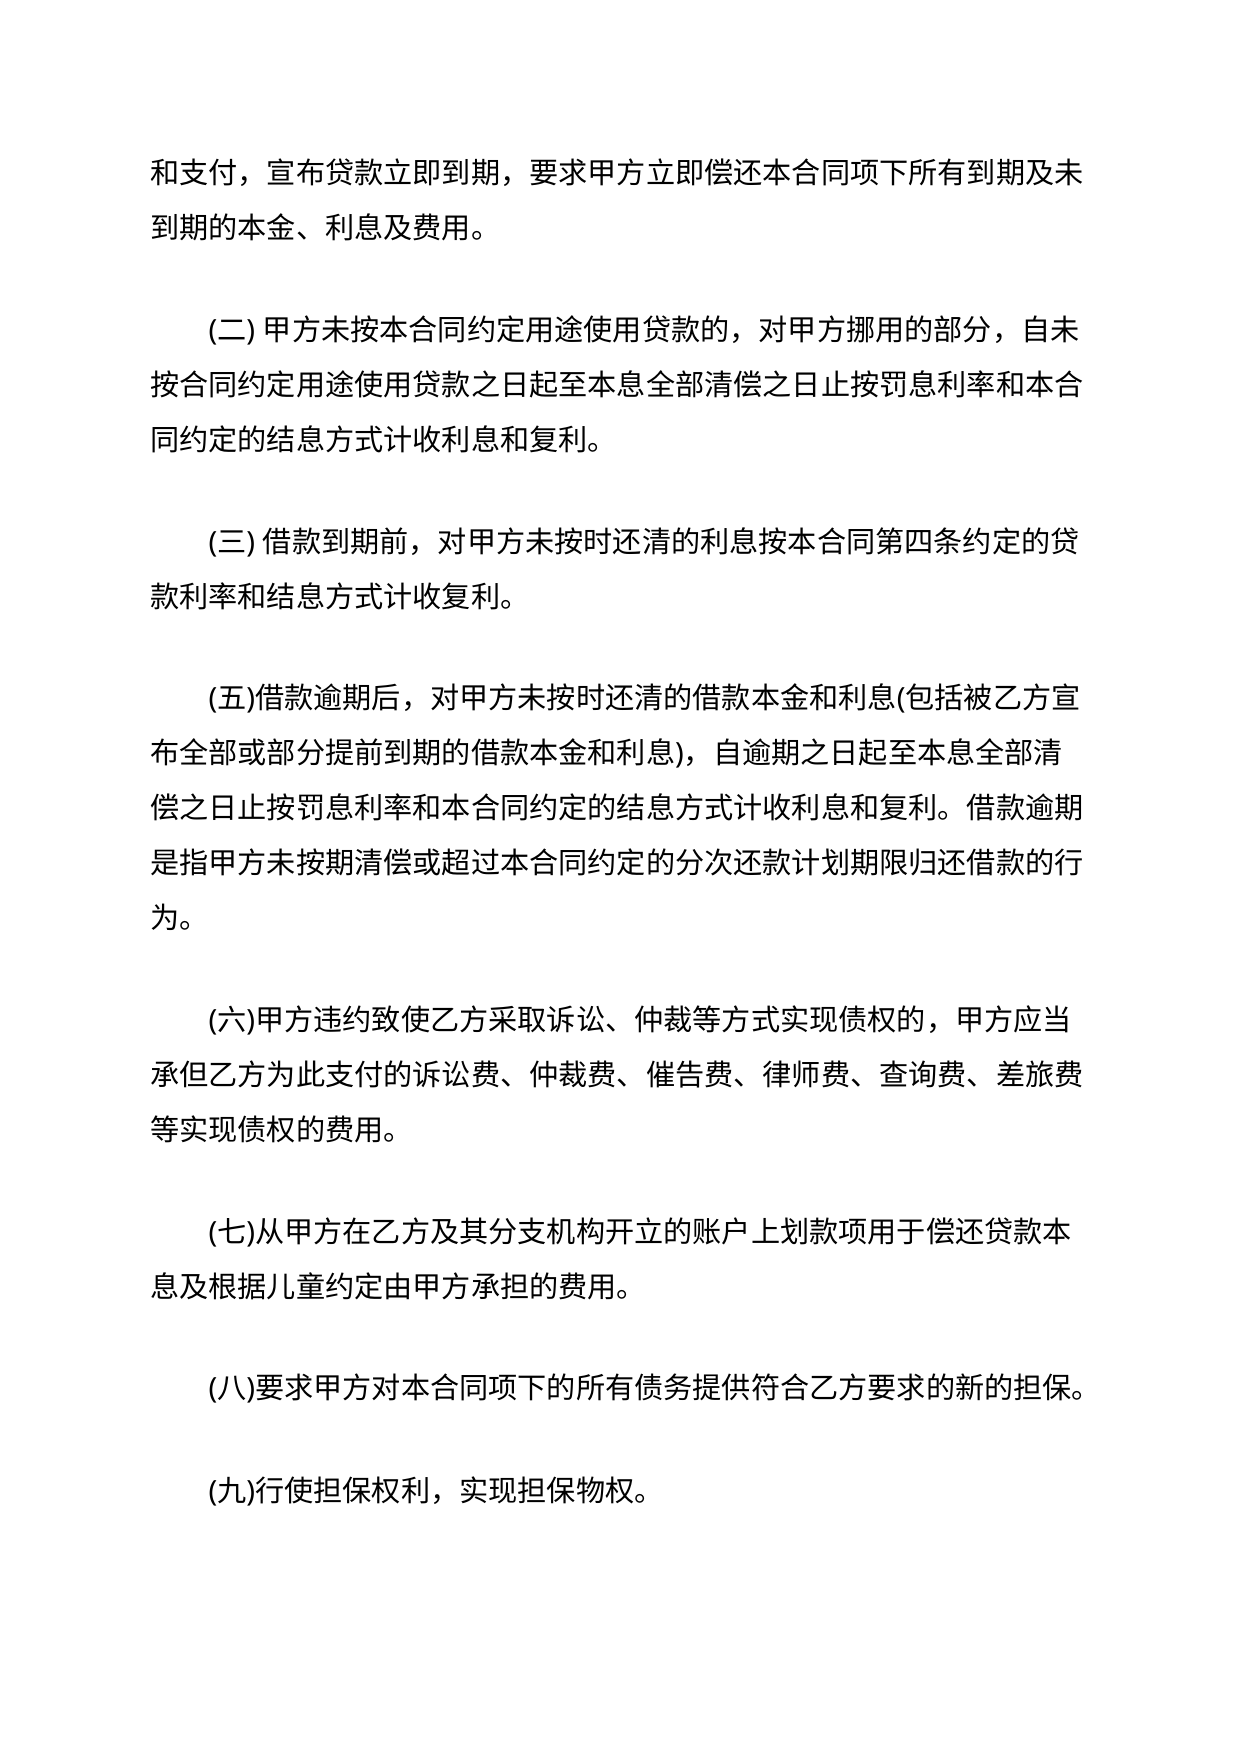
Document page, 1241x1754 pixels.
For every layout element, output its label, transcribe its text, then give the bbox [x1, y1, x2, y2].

text (六)甲方违约致使乙方采取诉讼、仲裁等方式实现债权的，甲方应当承但乙方为此支付的诉讼费、仲裁费、催告费、律师费、查询费、差旅费等实现债权的费用。 [150, 997, 1090, 1149]
text (三) 借款到期前，对甲方未按时还清的利息按本合同第四条约定的贷款利率和结息方式计收复利。 [150, 518, 1090, 616]
text (五)借款逾期后，对甲方未按时还清的借款本金和利息(包括被乙方宣布全部或部分提前到期的借款本金和利息)，自逾期之日起至本息全部清偿之日止按罚息利率和本合同约定的结息方式计收利息和复利。借款逾期是指甲方未按期清偿或超过本合同约定的分次还款计划期限归还借款的行为。 [150, 675, 1090, 937]
text (七)从甲方在乙方及其分支机构开立的账户上划款项用于偿还贷款本息及根据儿童约定由甲方承担的费用。 [150, 1208, 1090, 1306]
text (二) 甲方未按本合同约定用途使用贷款的，对甲方挪用的部分，自未按合同约定用途使用贷款之日起至本息全部清偿之日止按罚息利率和本合同约定的结息方式计收利息和复利。 [150, 307, 1090, 459]
text (九)行使担保权利，实现担保物权。 [150, 1467, 1090, 1509]
text (八)要求甲方对本合同项下的所有债务提供符合乙方要求的新的担保。 [150, 1365, 1090, 1407]
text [150, 150, 1090, 247]
